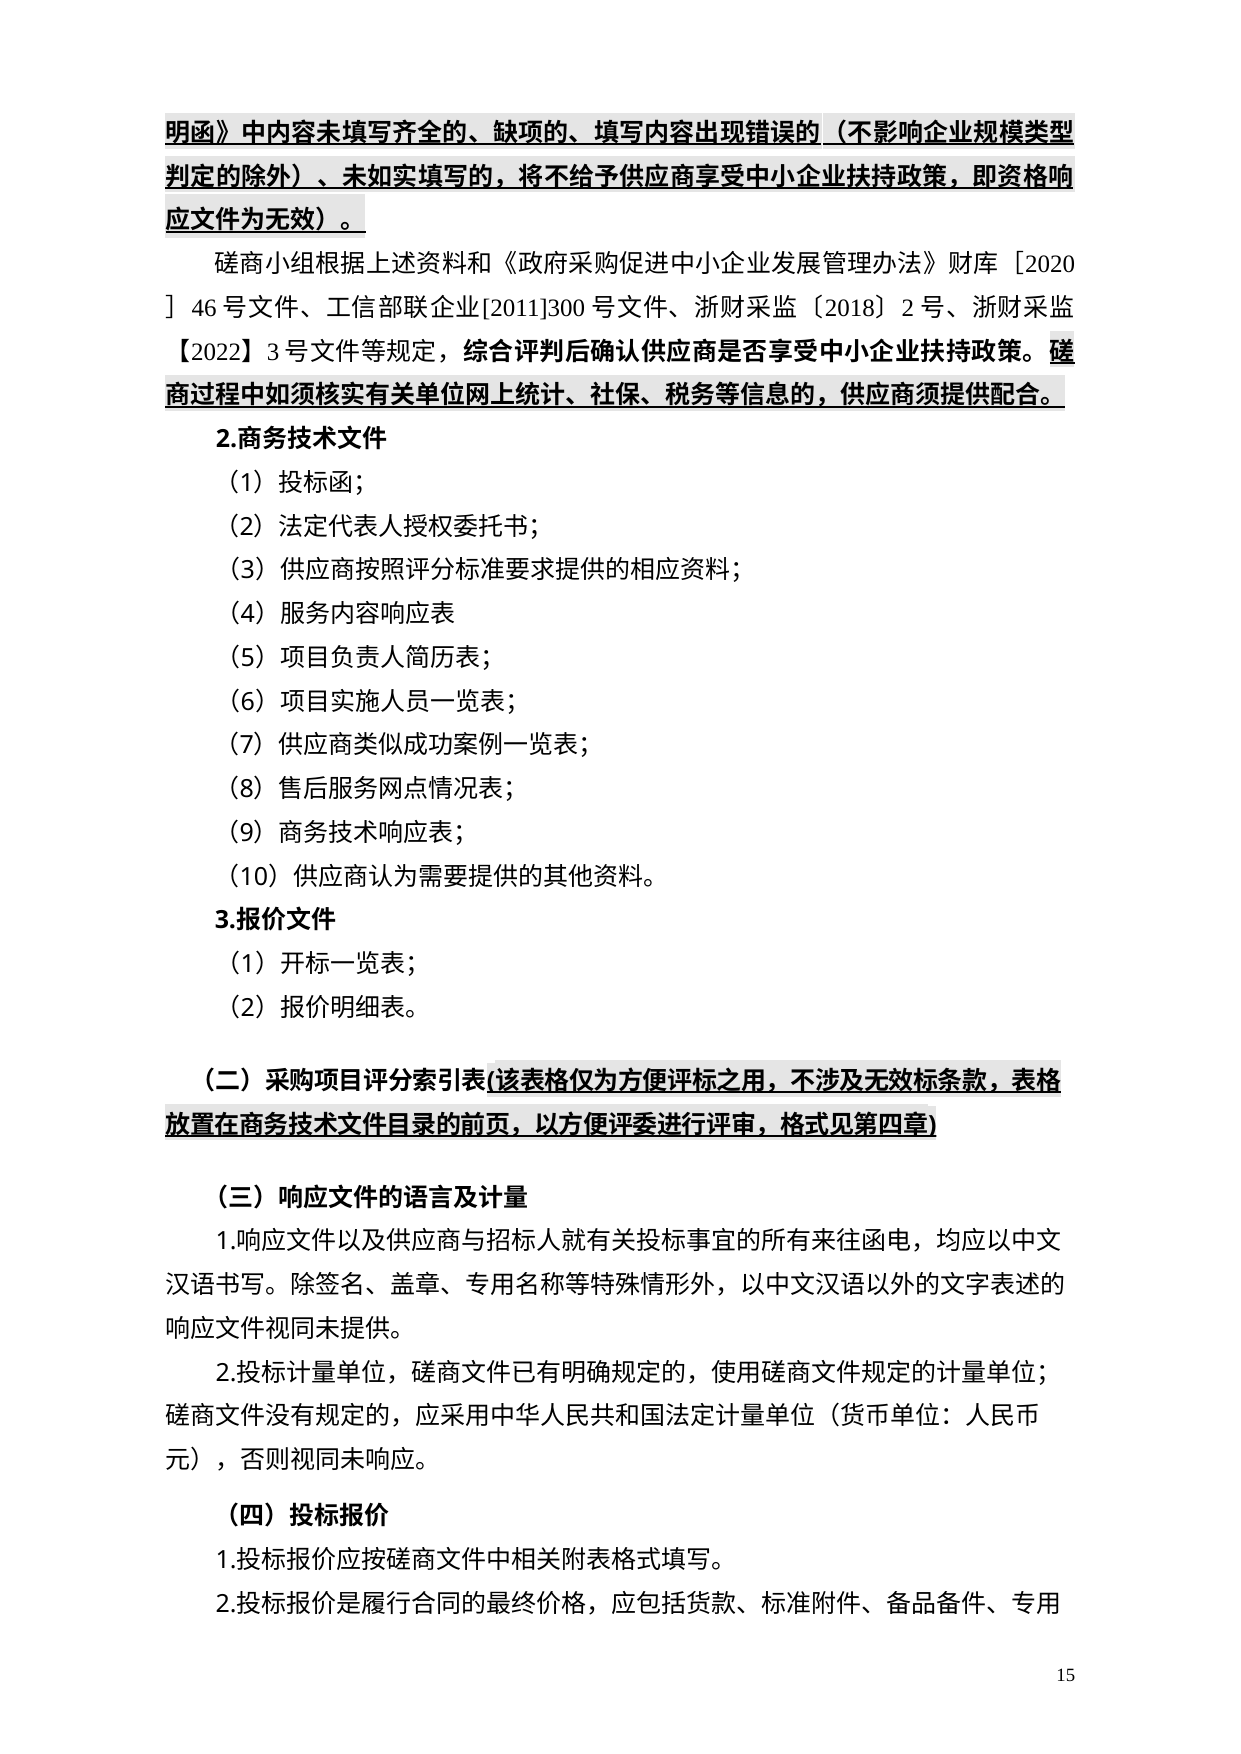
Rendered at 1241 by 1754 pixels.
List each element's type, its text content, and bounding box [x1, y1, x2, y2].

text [165, 106, 1075, 143]
text 磋商小组根据上述资料和《政府采购促进中小企业发展管理办法》财库［2020］46号文件、工信部联企业[2011]300号文件、浙财采监〔2018〕2号、浙财采监【2022】3号文件等规定，综合评判后确认供应商是否享受中小企业扶持政策。磋商过程中如须核实有关单位网上统计、社保、税务等信息的，供应商须提供配合。 [165, 238, 1075, 413]
text （三）响应文件的语言及计量 [165, 1171, 1075, 1215]
text （6）项目实施人员一览表； [165, 675, 1075, 719]
text 1.投标报价应按磋商文件中相关附表格式填写。 [165, 1533, 1075, 1577]
text 1.响应文件以及供应商与招标人就有关投标事宜的所有来往函电，均应以中文汉语书写。除签名、盖章、专用名称等特殊情形外，以中文汉语以外的文字表述的响应文件视同未提供。 [165, 1215, 1075, 1346]
text （7）供应商类似成功案例一览表； [165, 719, 1075, 763]
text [165, 1577, 1075, 1621]
text （10）供应商认为需要提供的其他资料。 [165, 850, 1075, 894]
text （9）商务技术响应表； [165, 806, 1075, 850]
text 2.商务技术文件 [165, 413, 1075, 456]
text （8）售后服务网点情况表； [165, 763, 1075, 806]
text （4）服务内容响应表 [165, 588, 1075, 631]
text （2）报价明细表。 [165, 981, 1075, 1025]
text （四）投标报价 [165, 1490, 1075, 1533]
text 2.投标计量单位，磋商文件已有明确规定的，使用磋商文件规定的计量单位；磋商文件没有规定的，应采用中华人民共和国法定计量单位（货币单位：人民币元），否则视同未响应。 [165, 1346, 1075, 1477]
text （4）中小企业声明函（供应商未提供《中小企业声明函》的、《中小企业声明函》中内容未填写齐全的、缺项的、填写内容出现错误的（不影响企业规模类型判定的除外）、未如实填写的，将不给予供应商享受中小企业扶持政策，即资格响应文件为无效）。 [165, 192, 1075, 238]
text （3）供应商按照评分标准要求提供的相应资料； [165, 544, 1075, 588]
text 3.报价文件 [165, 894, 1075, 938]
text （1）投标函； [165, 456, 1075, 500]
text （1）开标一览表； [165, 938, 1075, 981]
text （5）项目负责人简历表； [165, 631, 1075, 675]
text （二）采购项目评分索引表(该表格仅为方便评标之用，不涉及无效标条款，表格放置在商务技术文件目录的前页，以方便评委进行评审，格式见第四章) [165, 1054, 1075, 1142]
text （2）法定代表人授权委托书； [165, 500, 1075, 544]
